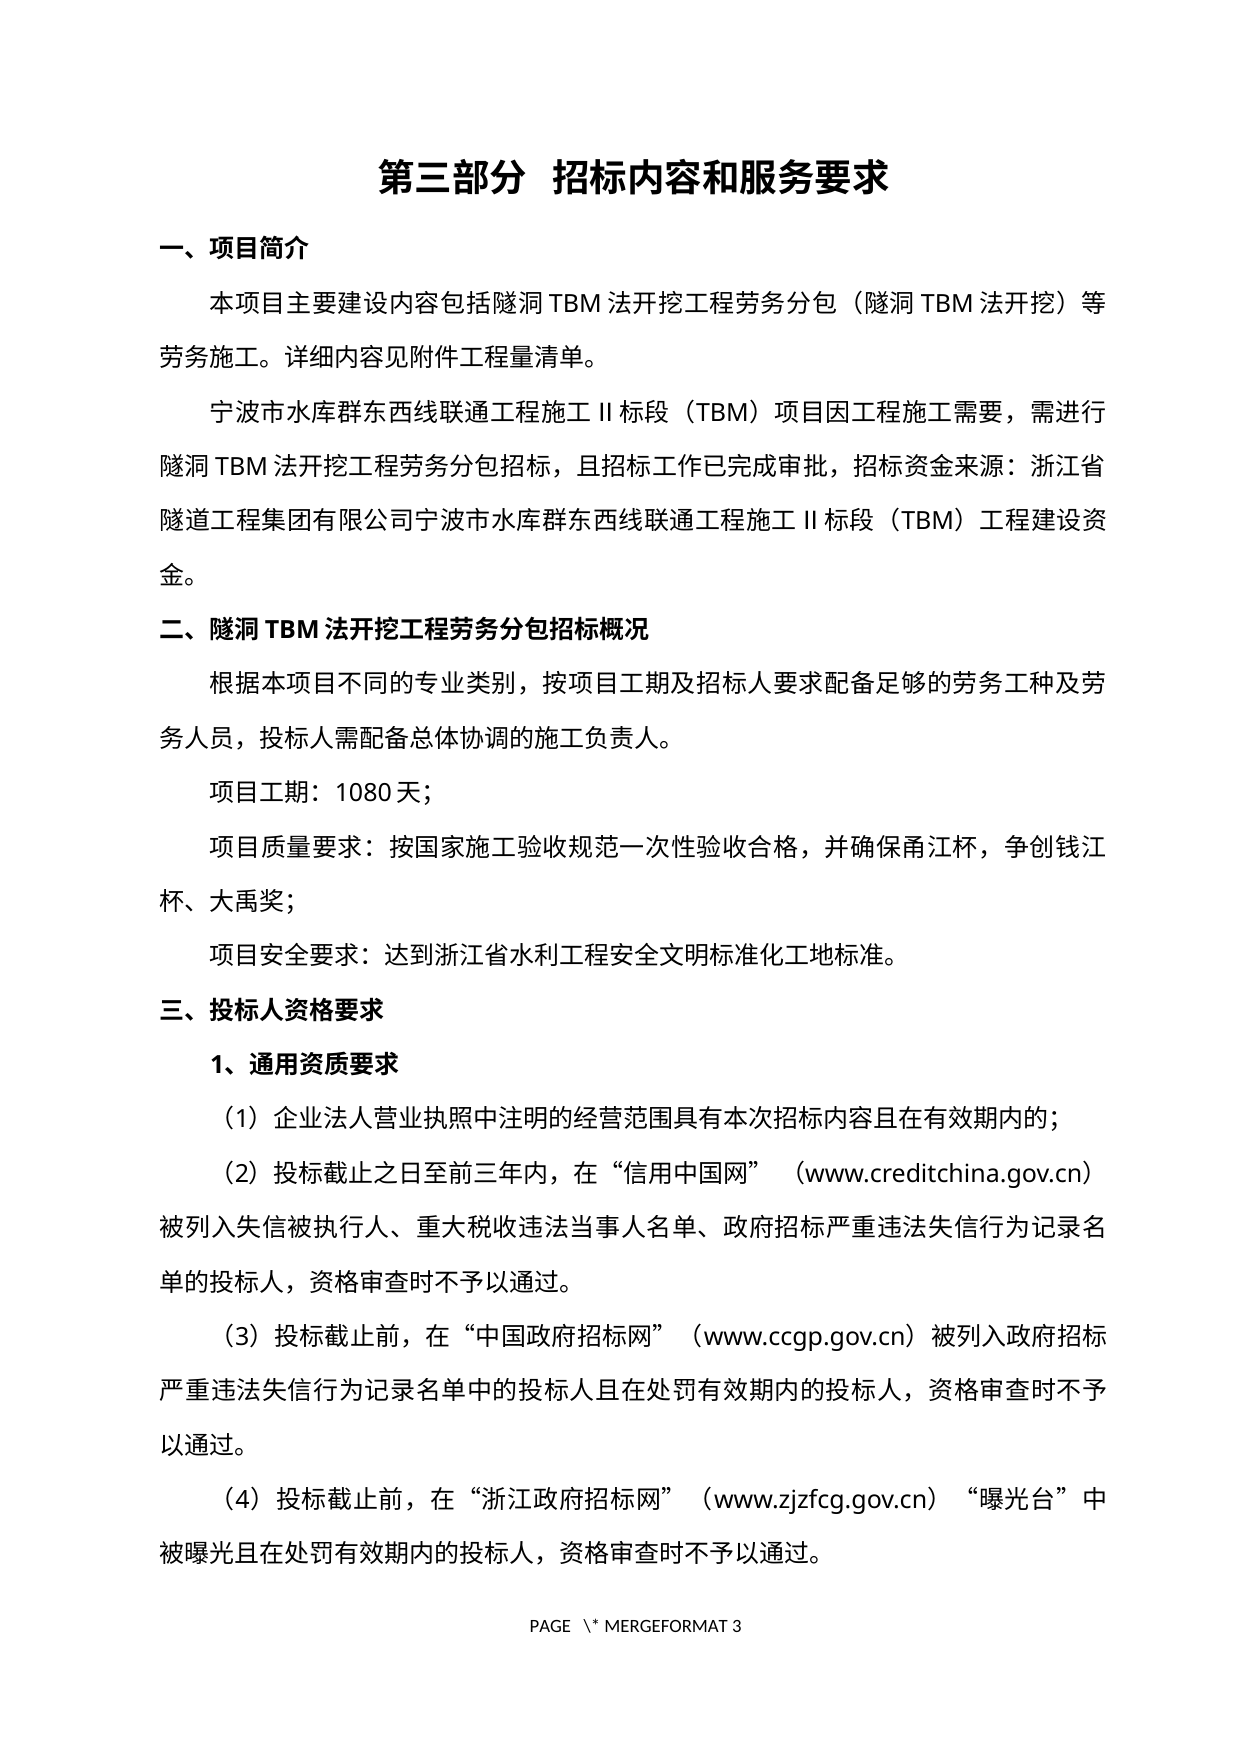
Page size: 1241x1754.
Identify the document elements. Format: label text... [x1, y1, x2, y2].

text 二、隧洞TBM法开挖工程劳务分包招标概况 [159, 609, 1107, 646]
text 宁波市水库群东西线联通工程施工Ⅱ标段（TBM）项目因工程施工需要，需进行隧洞TBM法开挖工程劳务分包招标，且招标工作已完成审批，招标资金来源：浙江省隧道工程集团有限公司宁波市水库群东西线联通工程施工Ⅱ标段（TBM）工程建设资金。 [159, 392, 1107, 591]
text 项目工期：1080天； [159, 773, 1107, 809]
text 项目安全要求：达到浙江省水利工程安全文明标准化工地标准。 [159, 936, 1107, 972]
text 第三部分 招标内容和服务要求 [159, 148, 1107, 202]
text （4）投标截止前，在“浙江政府招标网”（www.zjzfcg.gov.cn）“曝光台”中被曝光且在处罚有效期内的投标人，资格审查时不予以通过。 [159, 1479, 1107, 1570]
text 项目质量要求：按国家施工验收规范一次性验收合格，并确保甬江杯，争创钱江杯、大禹奖； [159, 827, 1107, 918]
text 三、投标人资格要求 [159, 990, 1107, 1026]
text 1、通用资质要求 [159, 1044, 1107, 1081]
text 一、项目简介 [159, 229, 1107, 265]
text （3）投标截止前，在“中国政府招标网”（www.ccgp.gov.cn）被列入政府招标严重违法失信行为记录名单中的投标人且在处罚有效期内的投标人，资格审查时不予以通过。 [159, 1316, 1107, 1461]
text （2）投标截止之日至前三年内，在“信用中国网” （www.creditchina.gov.cn）被列入失信被执行人、重大税收违法当事人名单、政府招标严重违法失信行为记录名单的投标人，资格审查时不予以通过。 [159, 1153, 1107, 1298]
text 根据本项目不同的专业类别，按项目工期及招标人要求配备足够的劳务工种及劳务人员，投标人需配备总体协调的施工负责人。 [159, 664, 1107, 754]
text 本项目主要建设内容包括隧洞TBM法开挖工程劳务分包（隧洞TBM法开挖）等劳务施工。详细内容见附件工程量清单。 [159, 283, 1107, 374]
text （1）企业法人营业执照中注明的经营范围具有本次招标内容且在有效期内的； [159, 1099, 1107, 1135]
